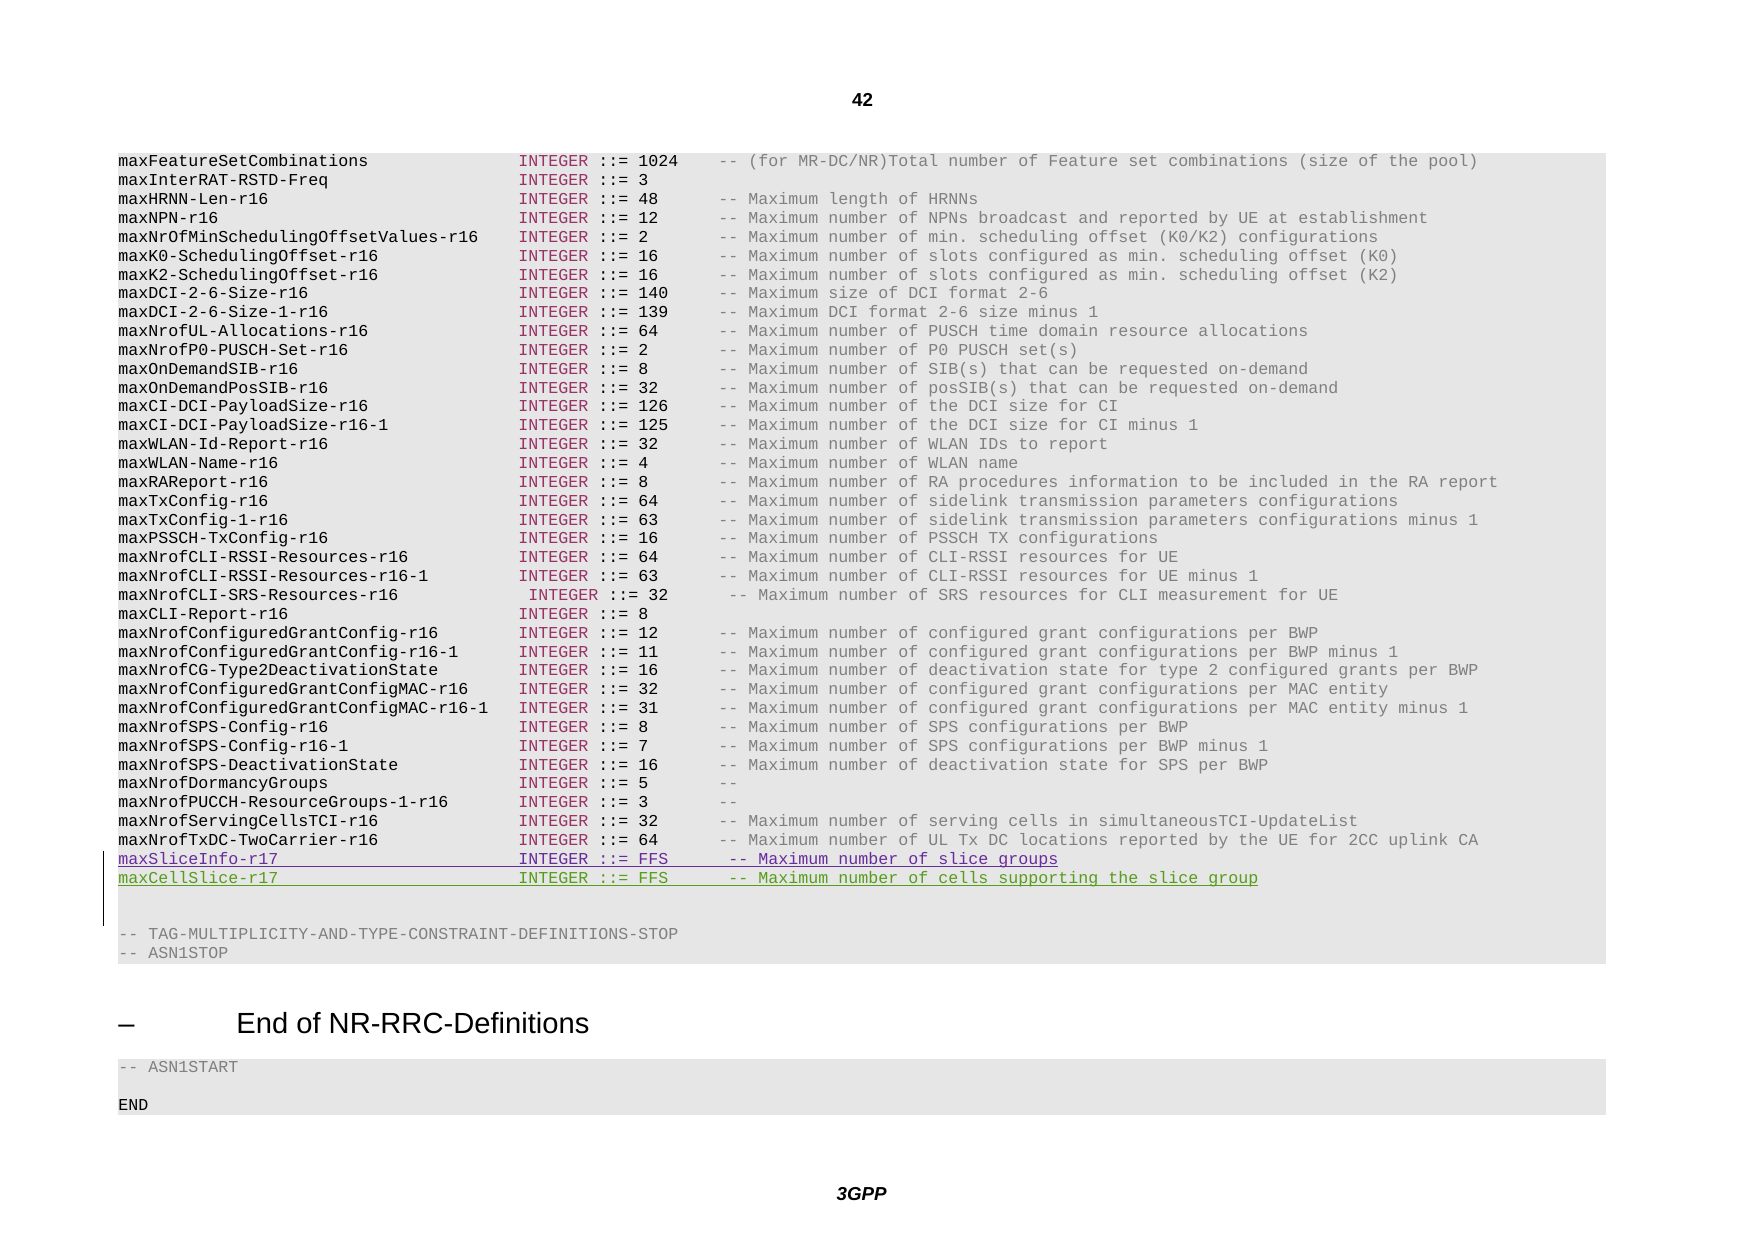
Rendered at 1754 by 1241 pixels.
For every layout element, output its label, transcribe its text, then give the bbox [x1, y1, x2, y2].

text maxNrofSPS-Config-r16-1 INTEGER ::= 7 -- Maximum number of SPS configurations per BWP minus 1 [118, 737, 1606, 756]
text maxDCI-2-6-Size-r16 INTEGER ::= 140 -- Maximum size of DCI format 2-6 [118, 285, 1606, 304]
text maxNrofCLI-RSSI-Resources-r16-1 INTEGER ::= 63 -- Maximum number of CLI-RSSI resources for UE minus 1 [118, 568, 1606, 587]
text maxFeatureSetCombinations INTEGER ::= 1024 -- (for MR-DC/NR)Total number of Feature set combinations (size of the pool) [118, 153, 1606, 172]
text maxNrOfMinSchedulingOffsetValues-r16 INTEGER ::= 2 -- Maximum number of min. scheduling offset (K0/K2) configurations [118, 228, 1606, 247]
text maxK0-SchedulingOffset-r16 INTEGER ::= 16 -- Maximum number of slots configured as min. scheduling offset (K0) [118, 247, 1606, 266]
text maxNrofCG-Type2DeactivationState INTEGER ::= 16 -- Maximum number of deactivation state for type 2 configured grants per BWP [118, 662, 1606, 681]
text maxPSSCH-TxConfig-r16 INTEGER ::= 16 -- Maximum number of PSSCH TX configurations [118, 530, 1606, 549]
text maxNrofSPS-DeactivationState INTEGER ::= 16 -- Maximum number of deactivation state for SPS per BWP [118, 756, 1606, 775]
text maxNrofConfiguredGrantConfigMAC-r16 INTEGER ::= 32 -- Maximum number of configured grant configurations per MAC entity [118, 681, 1606, 700]
text maxCI-DCI-PayloadSize-r16 INTEGER ::= 126 -- Maximum number of the DCI size for CI [118, 398, 1606, 417]
text -- ASN1STOP [118, 945, 1606, 964]
text maxNrofConfiguredGrantConfig-r16 INTEGER ::= 12 -- Maximum number of configured grant configurations per BWP [118, 624, 1606, 643]
text maxNrofDormancyGroups INTEGER ::= 5 -- [118, 775, 1606, 794]
text maxNrofTxDC-TwoCarrier-r16 INTEGER ::= 64 -- Maximum number of UL Tx DC locations reported by the UE for 2CC uplink CA [118, 832, 1606, 851]
text maxCLI-Report-r16 INTEGER ::= 8 [118, 605, 1606, 624]
text maxRAReport-r16 INTEGER ::= 8 -- Maximum number of RA procedures information to be included in the RA report [118, 473, 1606, 492]
text maxOnDemandPosSIB-r16 INTEGER ::= 32 -- Maximum number of posSIB(s) that can be requested on-demand [118, 379, 1606, 398]
text maxDCI-2-6-Size-1-r16 INTEGER ::= 139 -- Maximum DCI format 2-6 size minus 1 [118, 304, 1606, 323]
text maxNPN-r16 INTEGER ::= 12 -- Maximum number of NPNs broadcast and reported by UE at establishment [118, 209, 1606, 228]
text maxNrofServingCellsTCI-r16 INTEGER ::= 32 -- Maximum number of serving cells in simultaneousTCI-UpdateList [118, 813, 1606, 832]
text maxK2-SchedulingOffset-r16 INTEGER ::= 16 -- Maximum number of slots configured as min. scheduling offset (K2) [118, 266, 1606, 285]
text maxOnDemandSIB-r16 INTEGER ::= 8 -- Maximum number of SIB(s) that can be requested on-demand [118, 360, 1606, 379]
text maxNrofCLI-RSSI-Resources-r16 INTEGER ::= 64 -- Maximum number of CLI-RSSI resources for UE [118, 549, 1606, 568]
text maxNrofCLI-SRS-Resources-r16 INTEGER ::= 32 -- Maximum number of SRS resources for CLI measurement for UE [118, 587, 1606, 605]
text maxNrofP0-PUSCH-Set-r16 INTEGER ::= 2 -- Maximum number of P0 PUSCH set(s) [118, 341, 1606, 360]
text maxInterRAT-RSTD-Freq INTEGER ::= 3 [118, 172, 1606, 191]
text maxHRNN-Len-r16 INTEGER ::= 48 -- Maximum length of HRNNs [118, 191, 1606, 209]
text maxNrofUL-Allocations-r16 INTEGER ::= 64 -- Maximum number of PUSCH time domain resource allocations [118, 323, 1606, 341]
text maxWLAN-Id-Report-r16 INTEGER ::= 32 -- Maximum number of WLAN IDs to report [118, 436, 1606, 454]
text maxNrofSPS-Config-r16 INTEGER ::= 8 -- Maximum number of SPS configurations per BWP [118, 718, 1606, 737]
text maxNrofPUCCH-ResourceGroups-1-r16 INTEGER ::= 3 -- [118, 794, 1606, 813]
text END [118, 1096, 1606, 1115]
text -- ASN1START [118, 1059, 1606, 1078]
text maxCI-DCI-PayloadSize-r16-1 INTEGER ::= 125 -- Maximum number of the DCI size for CI minus 1 [118, 417, 1606, 436]
text -- TAG-MULTIPLICITY-AND-TYPE-CONSTRAINT-DEFINITIONS-STOP [118, 926, 1606, 945]
subtitle – End of NR-RRC-Definitions [118, 1006, 1606, 1040]
text maxTxConfig-r16 INTEGER ::= 64 -- Maximum number of sidelink transmission parameters configurations [118, 492, 1606, 511]
text maxWLAN-Name-r16 INTEGER ::= 4 -- Maximum number of WLAN name [118, 454, 1606, 473]
text maxNrofConfiguredGrantConfigMAC-r16-1 INTEGER ::= 31 -- Maximum number of configured grant configurations per MAC entity minus 1 [118, 700, 1606, 718]
text maxTxConfig-1-r16 INTEGER ::= 63 -- Maximum number of sidelink transmission parameters configurations minus 1 [118, 511, 1606, 530]
text maxNrofConfiguredGrantConfig-r16-1 INTEGER ::= 11 -- Maximum number of configured grant configurations per BWP minus 1 [118, 643, 1606, 662]
